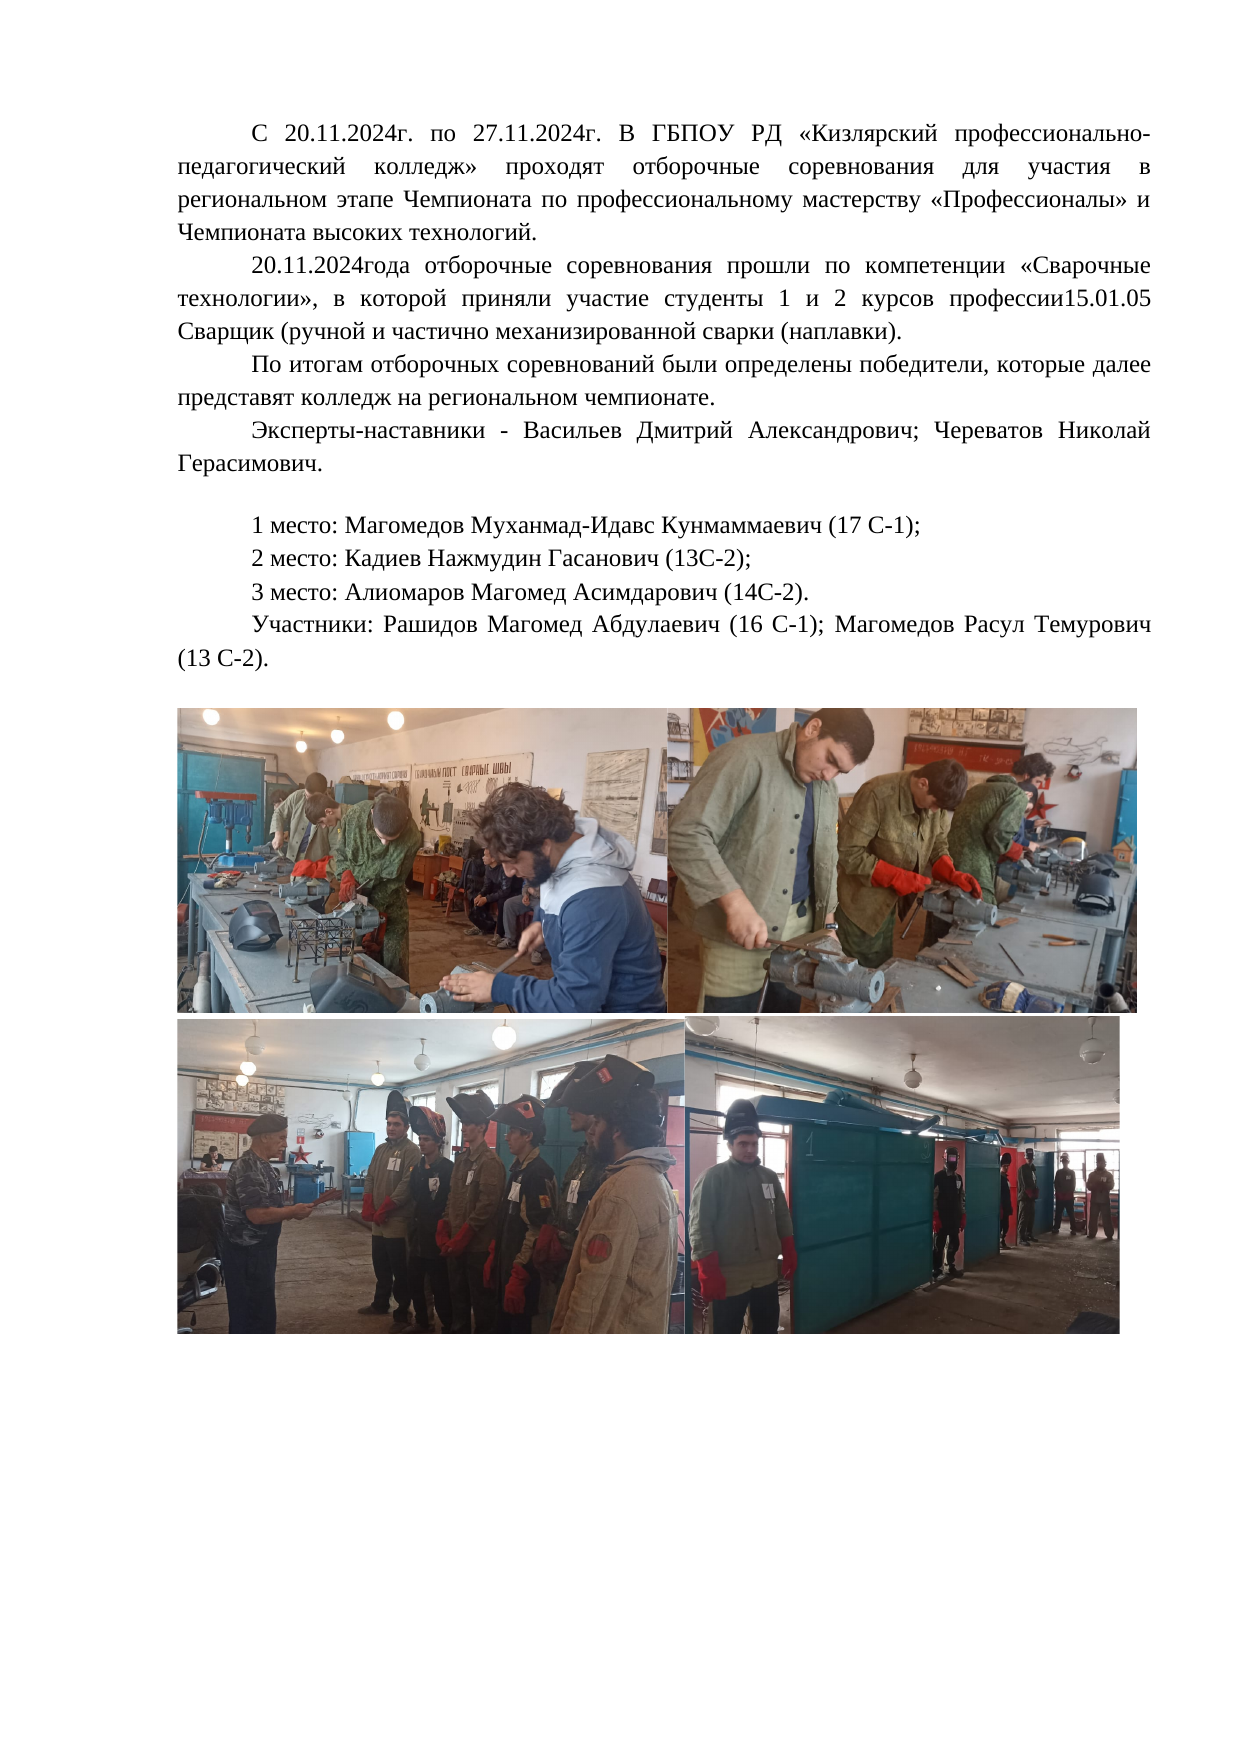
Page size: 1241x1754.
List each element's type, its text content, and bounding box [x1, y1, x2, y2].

text Эксперты-наставники - Васильев Дмитрий Александрович; Череватов Николай Герасимович. [177, 415, 1152, 477]
text 3 место: Алиомаров Магомед Асимдарович (14С-2). [177, 577, 1152, 605]
text С 20.11.2024г. по 27.11.2024г. В ГБПОУ РД «Кизлярский профессионально-педагогический колледж» проходят отборочные соревнования для участия в региональном этапе Чемпионата по профессиональному мастерству «Профессионалы» и Чемпионата высоких технологий. [177, 118, 1152, 246]
text По итогам отборочных соревнований были определены победители, которые далее представят колледж на региональном чемпионате. [177, 349, 1152, 411]
text 1 место: Магомедов Муханмад-Идавс Кунмаммаевич (17 С-1); [177, 511, 1152, 539]
text 2 место: Кадиев Нажмудин Гасанович (13С-2); [177, 543, 1152, 572]
text Участники: Рашидов Магомед Абдулаевич (16 С-1); Магомедов Расул Темурович (13 С-2). [177, 609, 1152, 671]
text 20.11.2024года отборочные соревнования прошли по компетенции «Сварочные технологии», в которой приняли участие студенты 1 и 2 курсов профессии15.01.05 Сварщик (ручной и частично механизированной сварки (наплавки). [177, 250, 1152, 345]
picture [177, 1016, 1120, 1334]
picture [177, 708, 1137, 1013]
